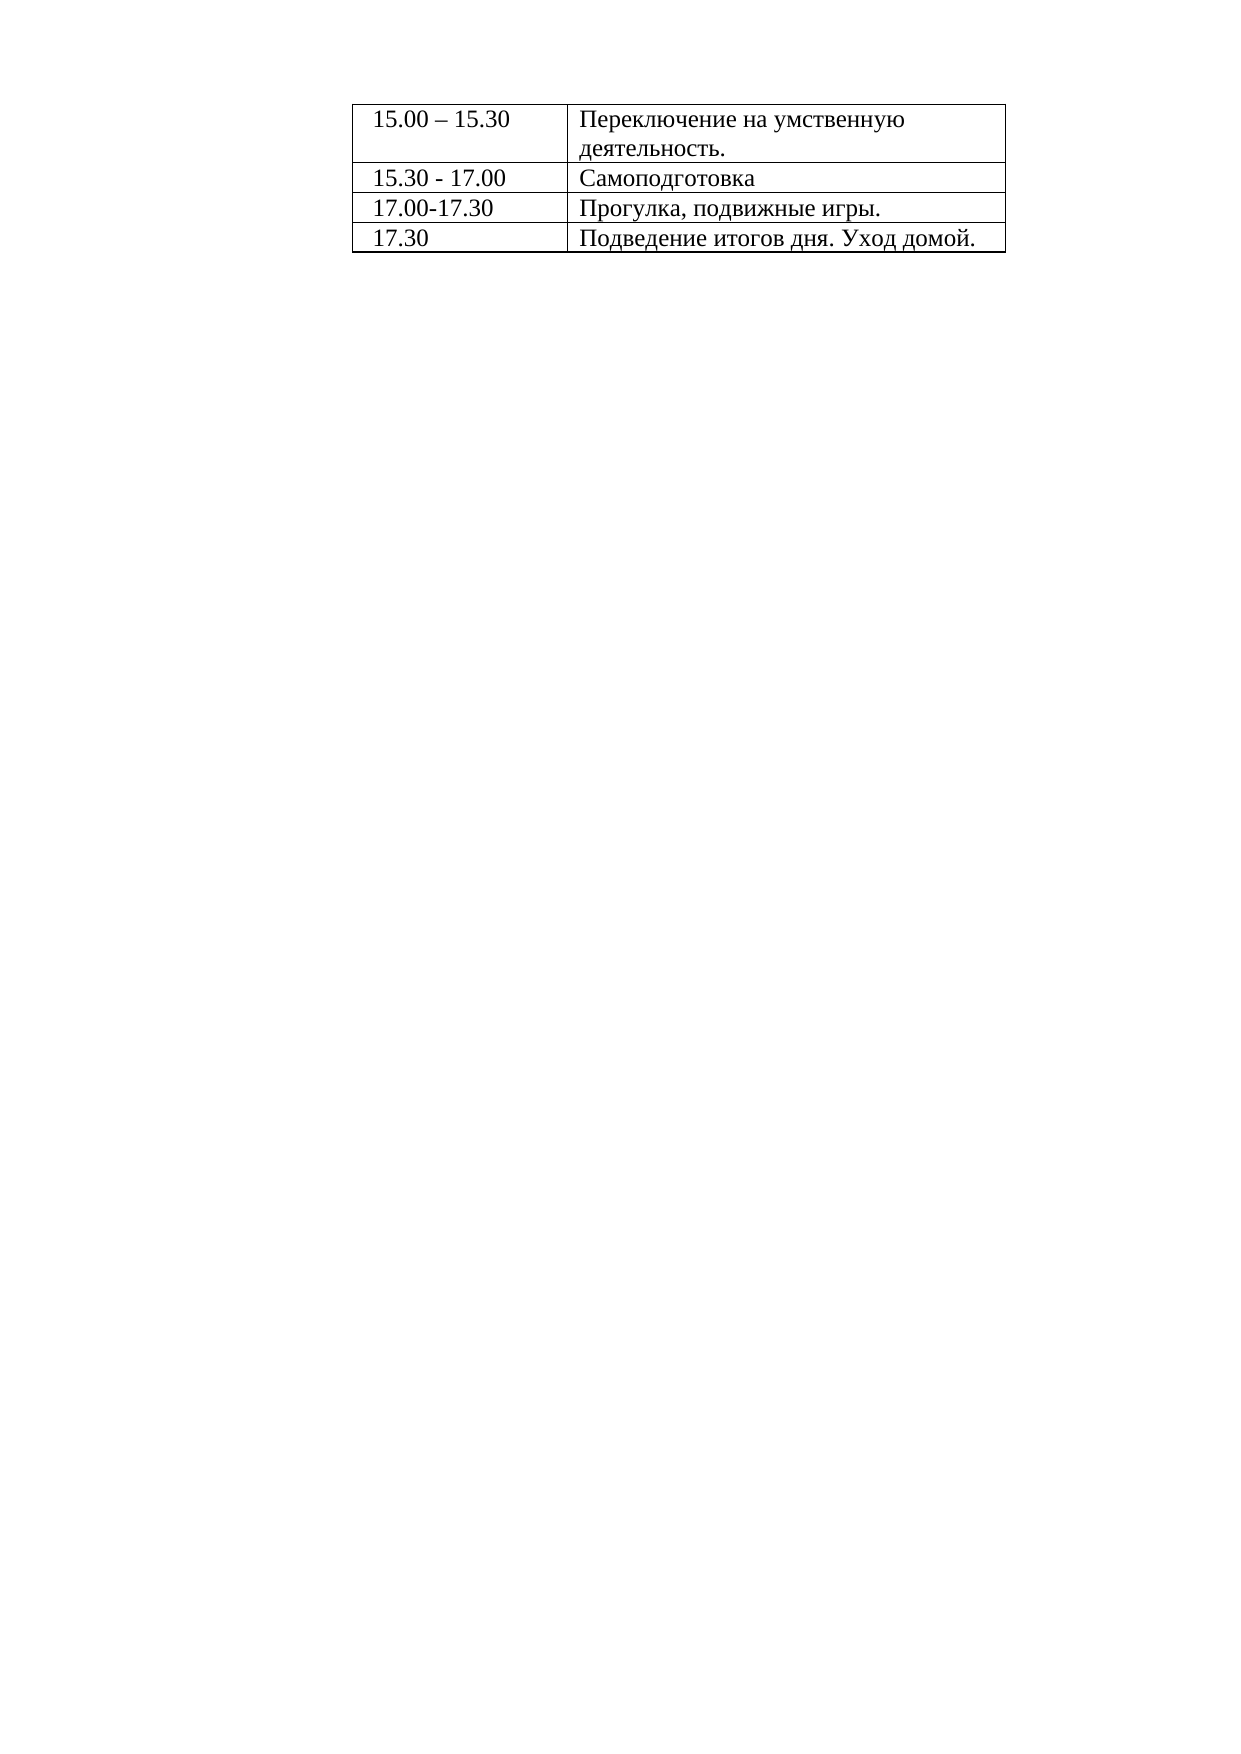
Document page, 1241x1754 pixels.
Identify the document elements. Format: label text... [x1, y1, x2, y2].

table_cell 17.00-17.30 [353, 193, 567, 222]
table_cell 15.30 - 17.00 [353, 163, 567, 192]
table_cell Переключение на умственную деятельность. [568, 105, 1005, 162]
table_cell 17.30 [353, 223, 567, 251]
table_cell 15.00 – 15.30 [353, 105, 567, 162]
table_cell Подведение итогов дня. Уход домой. [568, 223, 1005, 251]
table_cell Прогулка, подвижные игры. [568, 193, 1005, 222]
table_cell Самоподготовка [568, 163, 1005, 192]
